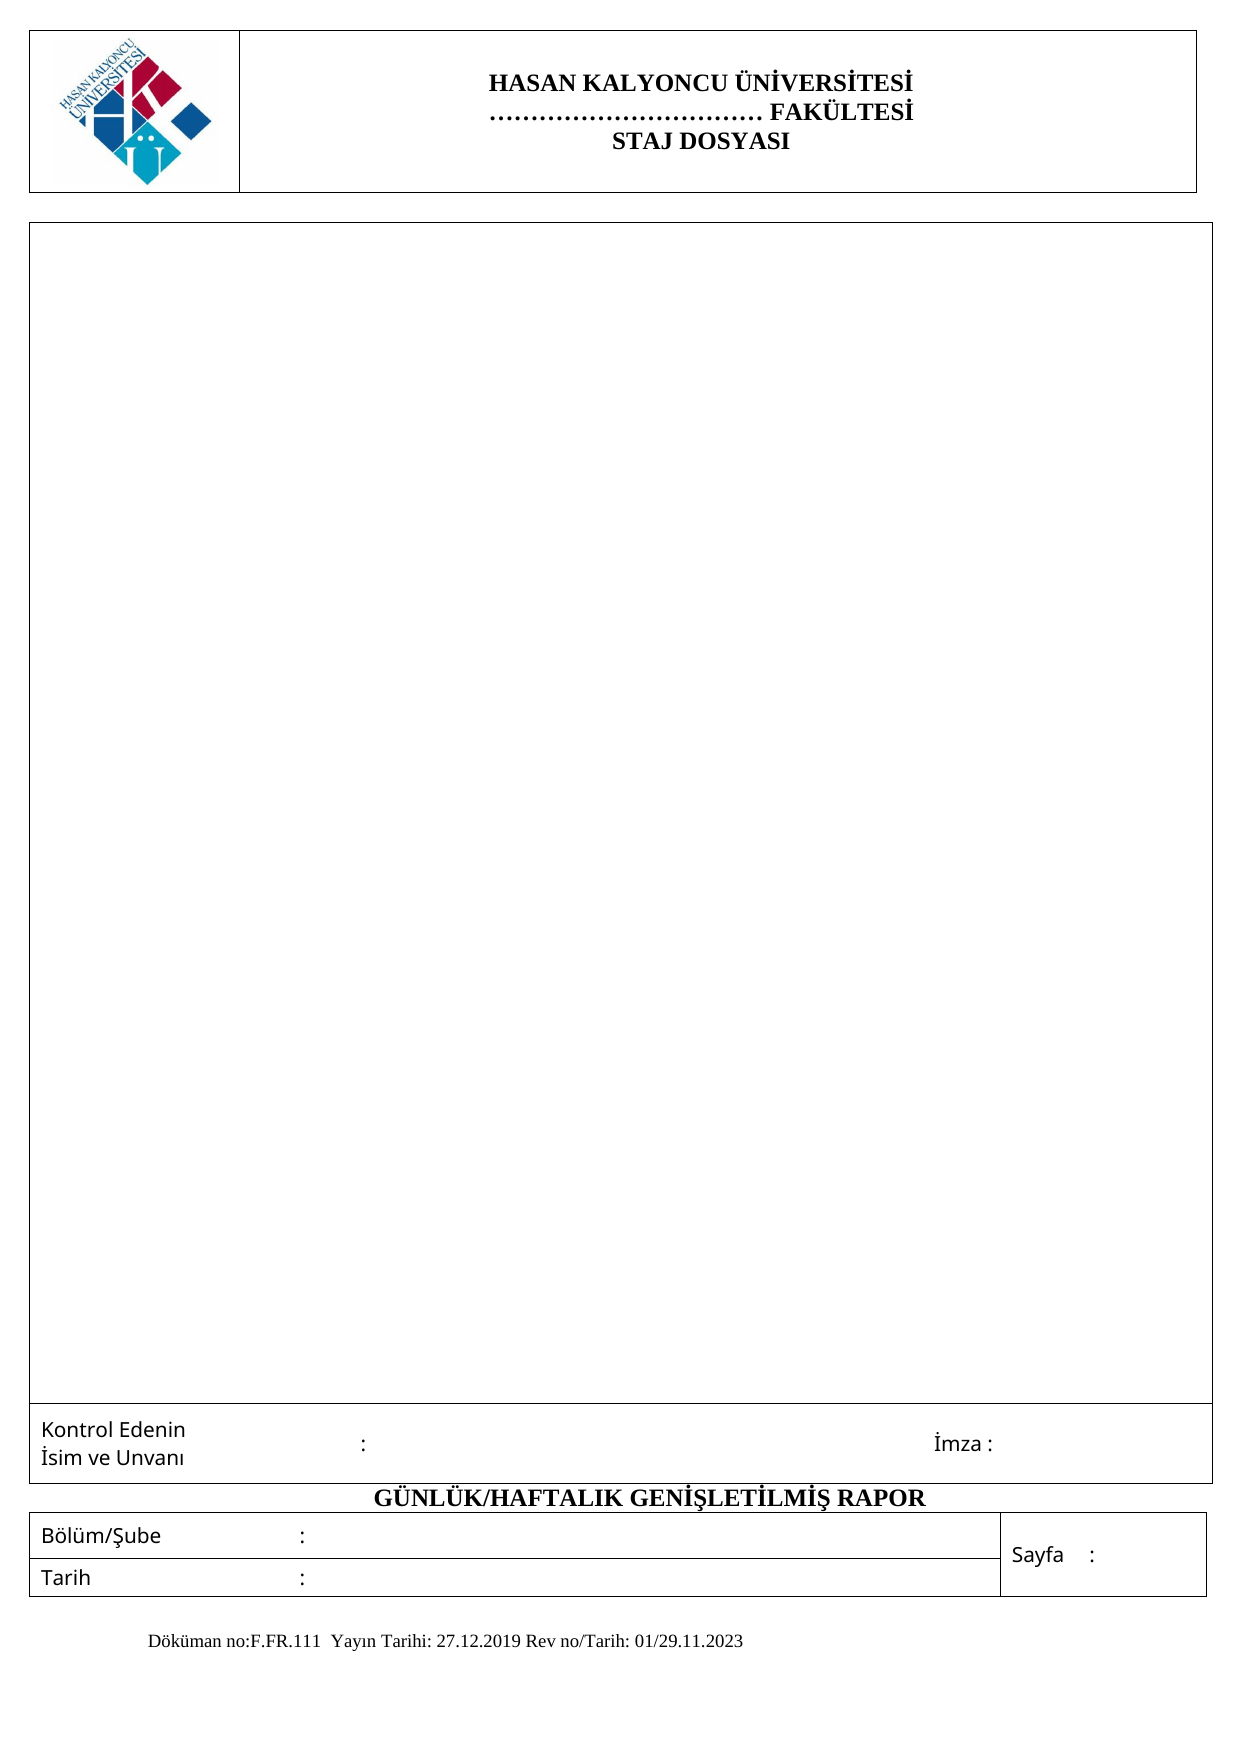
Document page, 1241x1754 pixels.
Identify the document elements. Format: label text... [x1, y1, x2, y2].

table_cell [30, 223, 1212, 1403]
table_cell : [349, 1404, 923, 1482]
text GÜNLÜK/HAFTALIK GENİŞLETİLMİŞ RAPOR [148, 1484, 1152, 1512]
table_cell : [288, 1559, 1000, 1596]
table_cell Kontrol Edenin İsim ve Unvanı [30, 1404, 349, 1482]
table_header : [1078, 1513, 1206, 1596]
table_header Bölüm/Şube [30, 1513, 288, 1558]
table_header Sayfa [1001, 1513, 1078, 1596]
table_cell Tarih [30, 1559, 288, 1596]
table_cell İmza : [923, 1404, 1212, 1482]
table_header : [288, 1513, 1000, 1558]
picture [51, 33, 219, 190]
